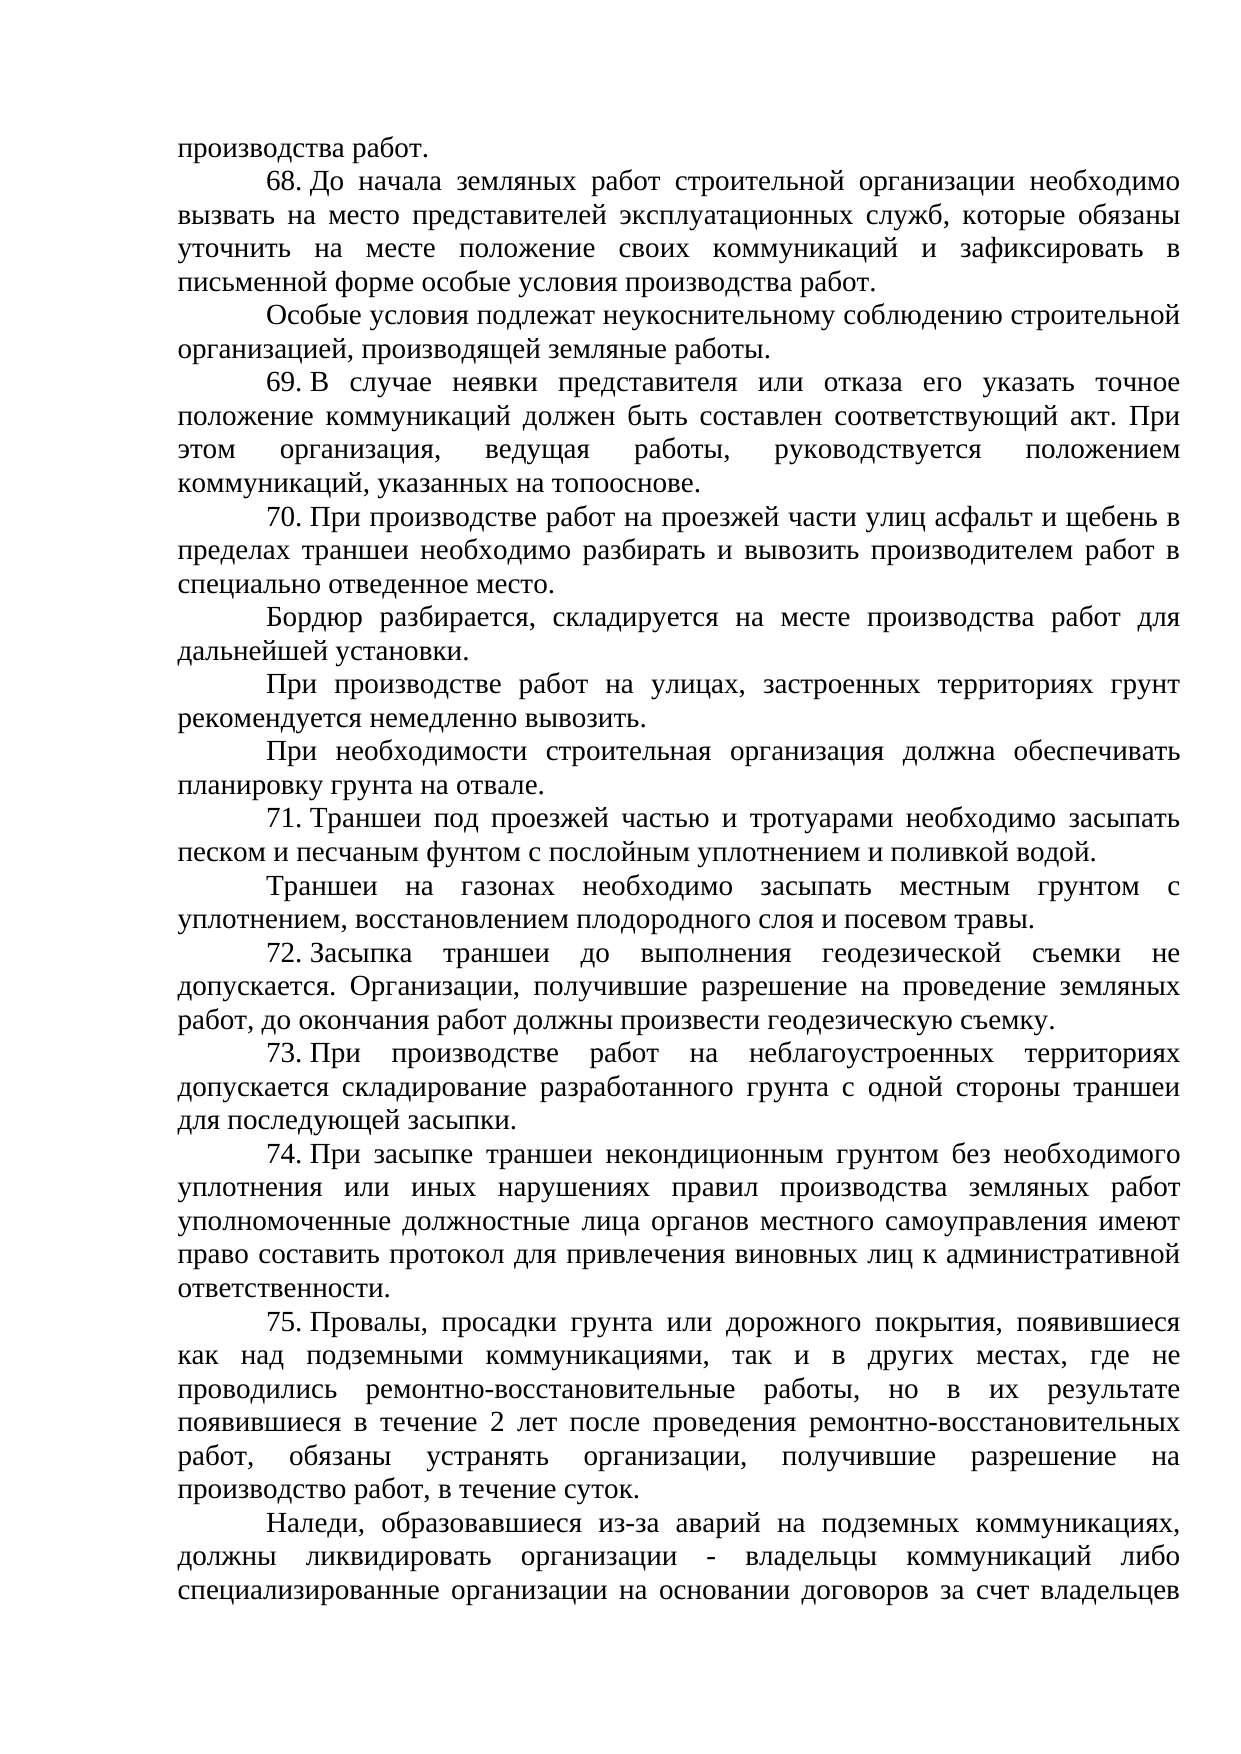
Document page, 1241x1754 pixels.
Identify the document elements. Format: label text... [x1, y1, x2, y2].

text При производстве работ на улицах, застроенных территориях грунт рекомендуется немедленно вывозить. [177, 666, 1181, 733]
text Бордюр разбирается, складируется на месте производства работ для дальнейшей установки. [177, 599, 1181, 666]
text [177, 130, 1181, 163]
text Траншеи на газонах необходимо засыпать местным грунтом с уплотнением, восстановлением плодородного слоя и посевом травы. [177, 868, 1181, 935]
text 70. При производстве работ на проезжей части улиц асфальт и щебень в пределах траншеи необходимо разбирать и вывозить производителем работ в специально отведенное место. [177, 499, 1181, 599]
text 68. До начала земляных работ строительной организации необходимо вызвать на место представителей эксплуатационных служб, которые обязаны уточнить на месте положение своих коммуникаций и зафиксировать в письменной форме особые условия производства работ. [177, 163, 1181, 297]
text 71. Траншеи под проезжей частью и тротуарами необходимо засыпать песком и песчаным фунтом с послойным уплотнением и поливкой водой. [177, 801, 1181, 868]
text При необходимости строительная организация должна обеспечивать планировку грунта на отвале. [177, 733, 1181, 801]
text 74. При засыпке траншеи некондиционным грунтом без необходимого уплотнения или иных нарушениях правил производства земляных работ уполномоченные должностные лица органов местного самоуправления имеют право составить протокол для привлечения виновных лиц к административной ответственности. [177, 1136, 1181, 1304]
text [177, 1505, 1181, 1606]
text 73. При производстве работ на неблагоустроенных территориях допускается складирование разработанного грунта с одной стороны траншеи для последующей засыпки. [177, 1035, 1181, 1136]
text 69. В случае неявки представителя или отказа его указать точное положение коммуникаций должен быть составлен соответствующий акт. При этом организация, ведущая работы, руководствуется положением коммуникаций, указанных на топооснове. [177, 364, 1181, 499]
text 75. Провалы, просадки грунта или дорожного покрытия, появившиеся как над подземными коммуникациями, так и в других местах, где не проводились ремонтно-восстановительные работы, но в их результате появившиеся в течение 2 лет после проведения ремонтно-восстановительных работ, обязаны устранять организации, получившие разрешение на производство работ, в течение суток. [177, 1304, 1181, 1505]
text 72. Засыпка траншеи до выполнения геодезической съемки не допускается. Организации, получившие разрешение на проведение земляных работ, до окончания работ должны произвести геодезическую съемку. [177, 935, 1181, 1035]
text Особые условия подлежат неукоснительному соблюдению строительной организацией, производящей земляные работы. [177, 297, 1181, 364]
